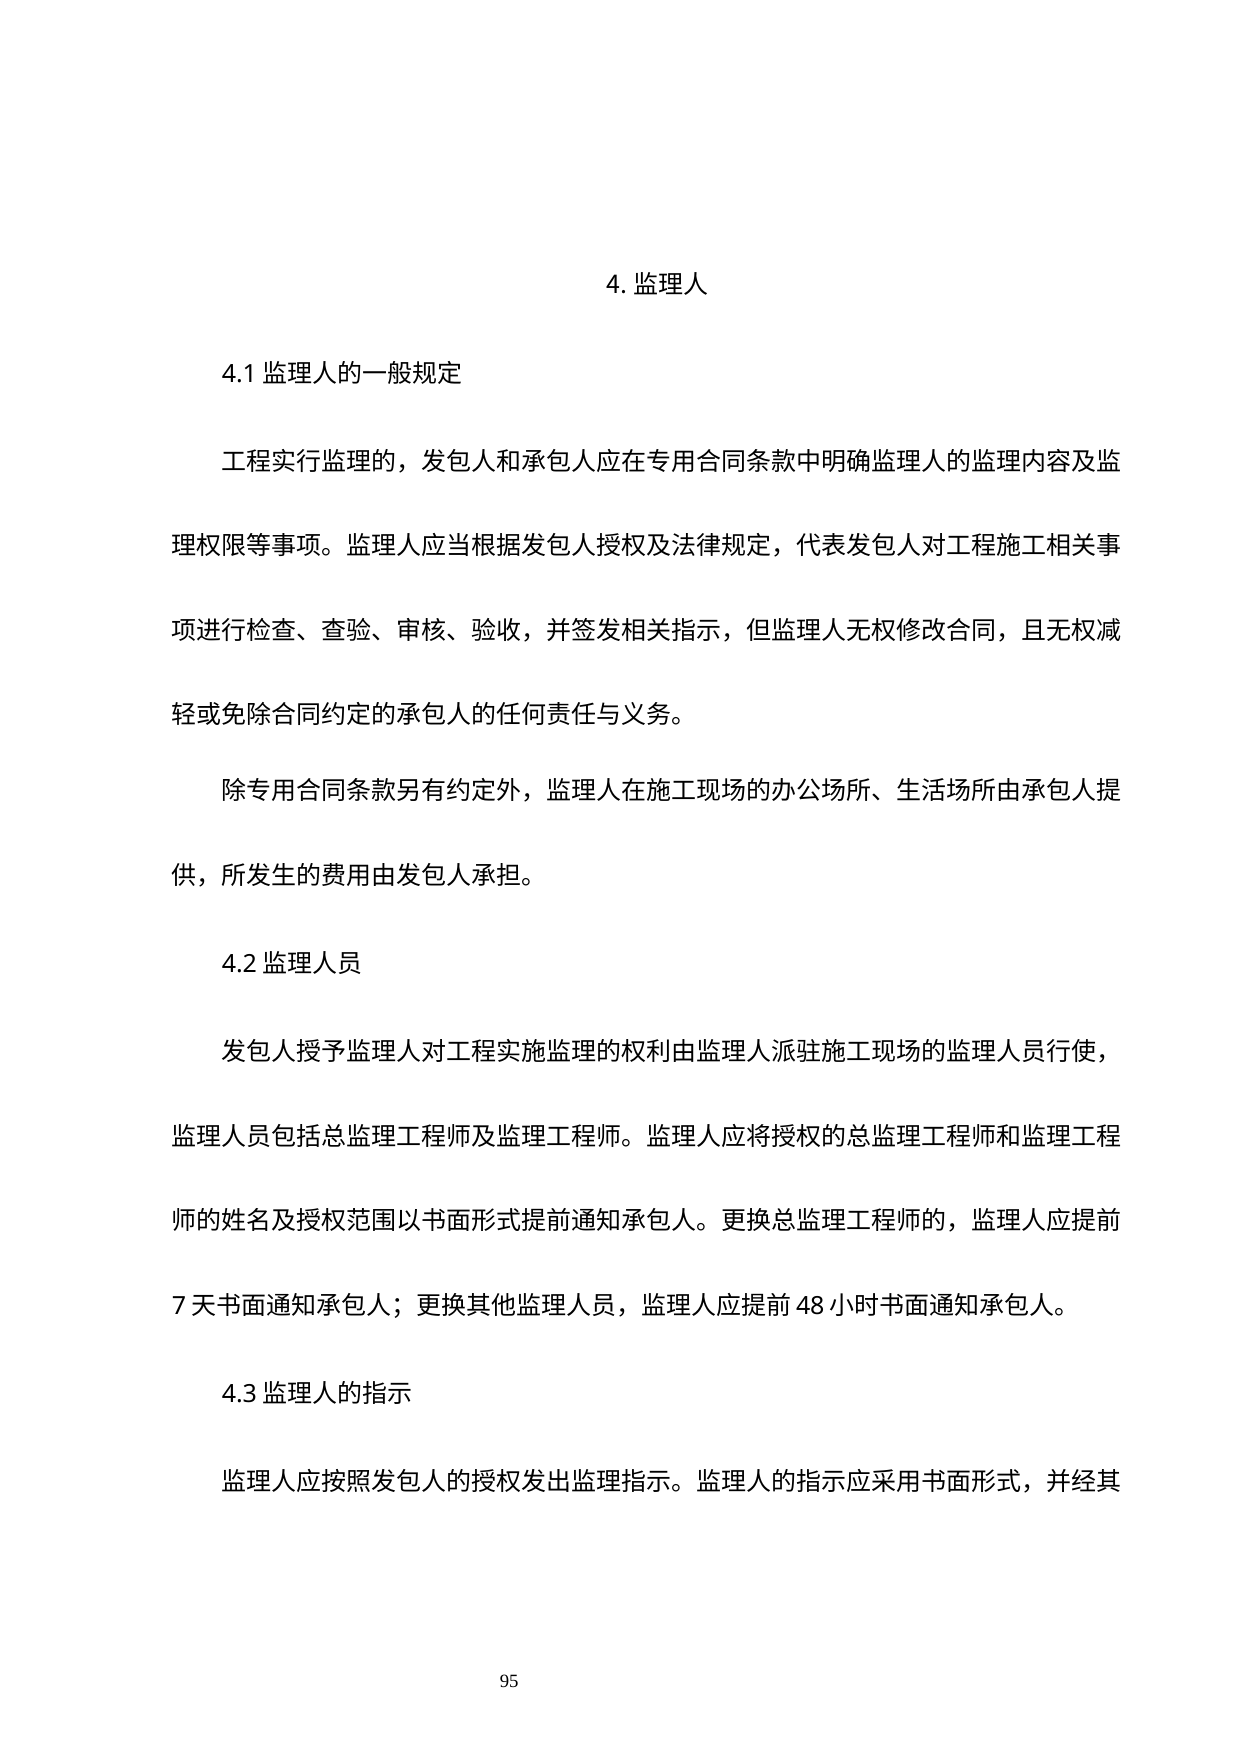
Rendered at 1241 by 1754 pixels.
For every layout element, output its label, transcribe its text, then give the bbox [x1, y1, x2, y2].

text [172, 1447, 1128, 1512]
text 发包人授予监理人对工程实施监理的权利由监理人派驻施工现场的监理人员行使，监理人员包括总监理工程师及监理工程师。监理人应将授权的总监理工程师和监理工程师的姓名及授权范围以书面形式提前通知承包人。更换总监理工程师的，监理人应提前7天书面通知承包人；更换其他监理人员，监理人应提前48小时书面通知承包人。 [172, 1017, 1128, 1336]
text 除专用合同条款另有约定外，监理人在施工现场的办公场所、生活场所由承包人提供，所发生的费用由发包人承担。 [172, 756, 1128, 906]
subtitle 4.3监理人的指示 [172, 1359, 1128, 1424]
subtitle 4. 监理人 [186, 250, 1128, 315]
subtitle 4.2监理人员 [172, 929, 1128, 994]
subtitle 4.1监理人的一般规定 [172, 339, 1128, 404]
text 工程实行监理的，发包人和承包人应在专用合同条款中明确监理人的监理内容及监理权限等事项。监理人应当根据发包人授权及法律规定，代表发包人对工程施工相关事项进行检查、查验、审核、验收，并签发相关指示，但监理人无权修改合同，且无权减轻或免除合同约定的承包人的任何责任与义务。 [172, 427, 1128, 745]
